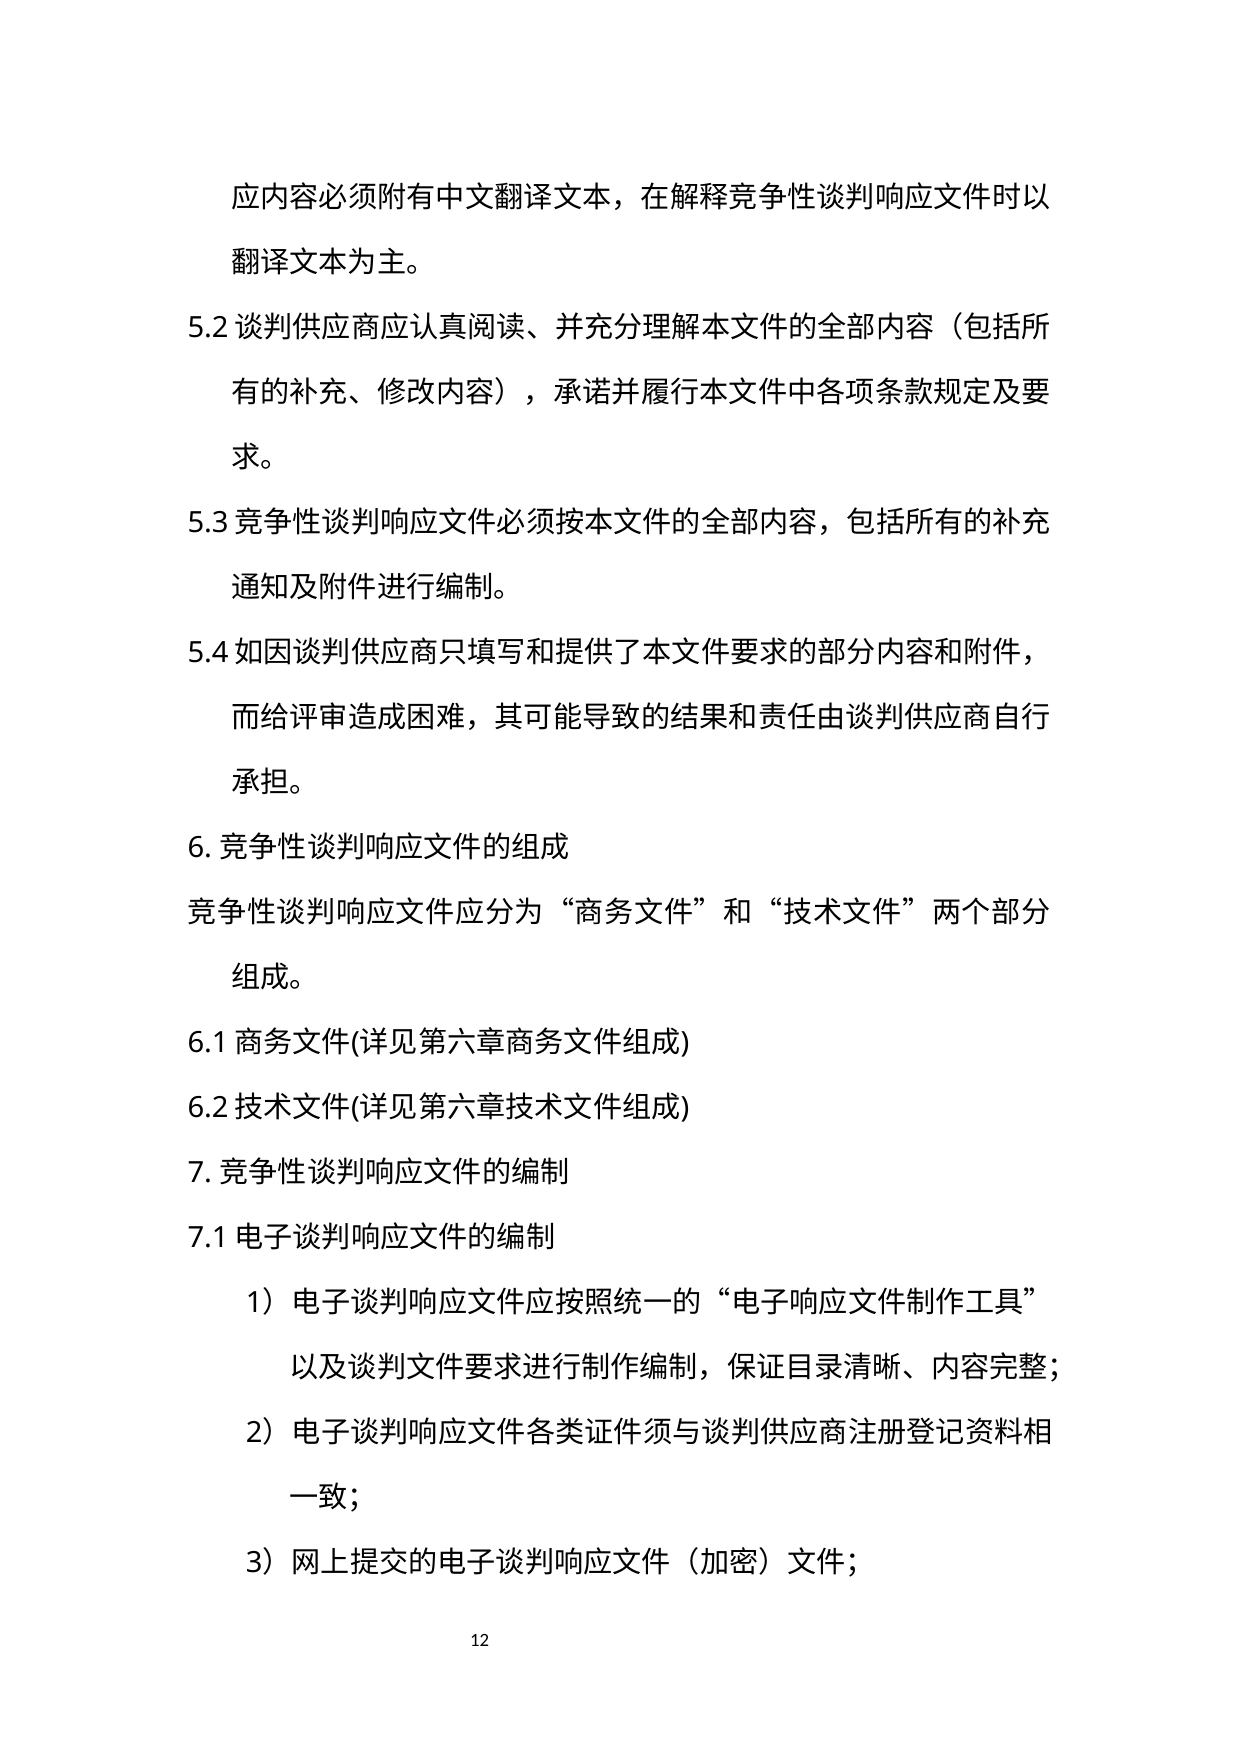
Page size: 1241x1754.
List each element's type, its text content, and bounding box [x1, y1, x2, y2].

text 竞争性谈判响应文件应分为“商务文件”和“技术文件”两个部分组成。 [187, 877, 1053, 1007]
text 5.3竞争性谈判响应文件必须按本文件的全部内容，包括所有的补充通知及附件进行编制。 [187, 487, 1053, 617]
text 6.1商务文件(详见第六章商务文件组成) [187, 1007, 1053, 1072]
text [187, 162, 1053, 292]
text 7. 竞争性谈判响应文件的编制 [187, 1137, 1053, 1202]
text 3）网上提交的电子谈判响应文件（加密）文件； [246, 1527, 1053, 1592]
text 1）电子谈判响应文件应按照统一的“电子响应文件制作工具”以及谈判文件要求进行制作编制，保证目录清晰、内容完整； [246, 1267, 1053, 1397]
text 5.2谈判供应商应认真阅读、并充分理解本文件的全部内容（包括所有的补充、修改内容），承诺并履行本文件中各项条款规定及要求。 [187, 292, 1053, 487]
text 6.2技术文件(详见第六章技术文件组成) [187, 1072, 1053, 1137]
text 2）电子谈判响应文件各类证件须与谈判供应商注册登记资料相一致； [246, 1397, 1053, 1527]
text 5.4如因谈判供应商只填写和提供了本文件要求的部分内容和附件，而给评审造成困难，其可能导致的结果和责任由谈判供应商自行承担。 [187, 617, 1053, 812]
text 7.1电子谈判响应文件的编制 [187, 1202, 1053, 1267]
text 6. 竞争性谈判响应文件的组成 [187, 812, 1053, 877]
